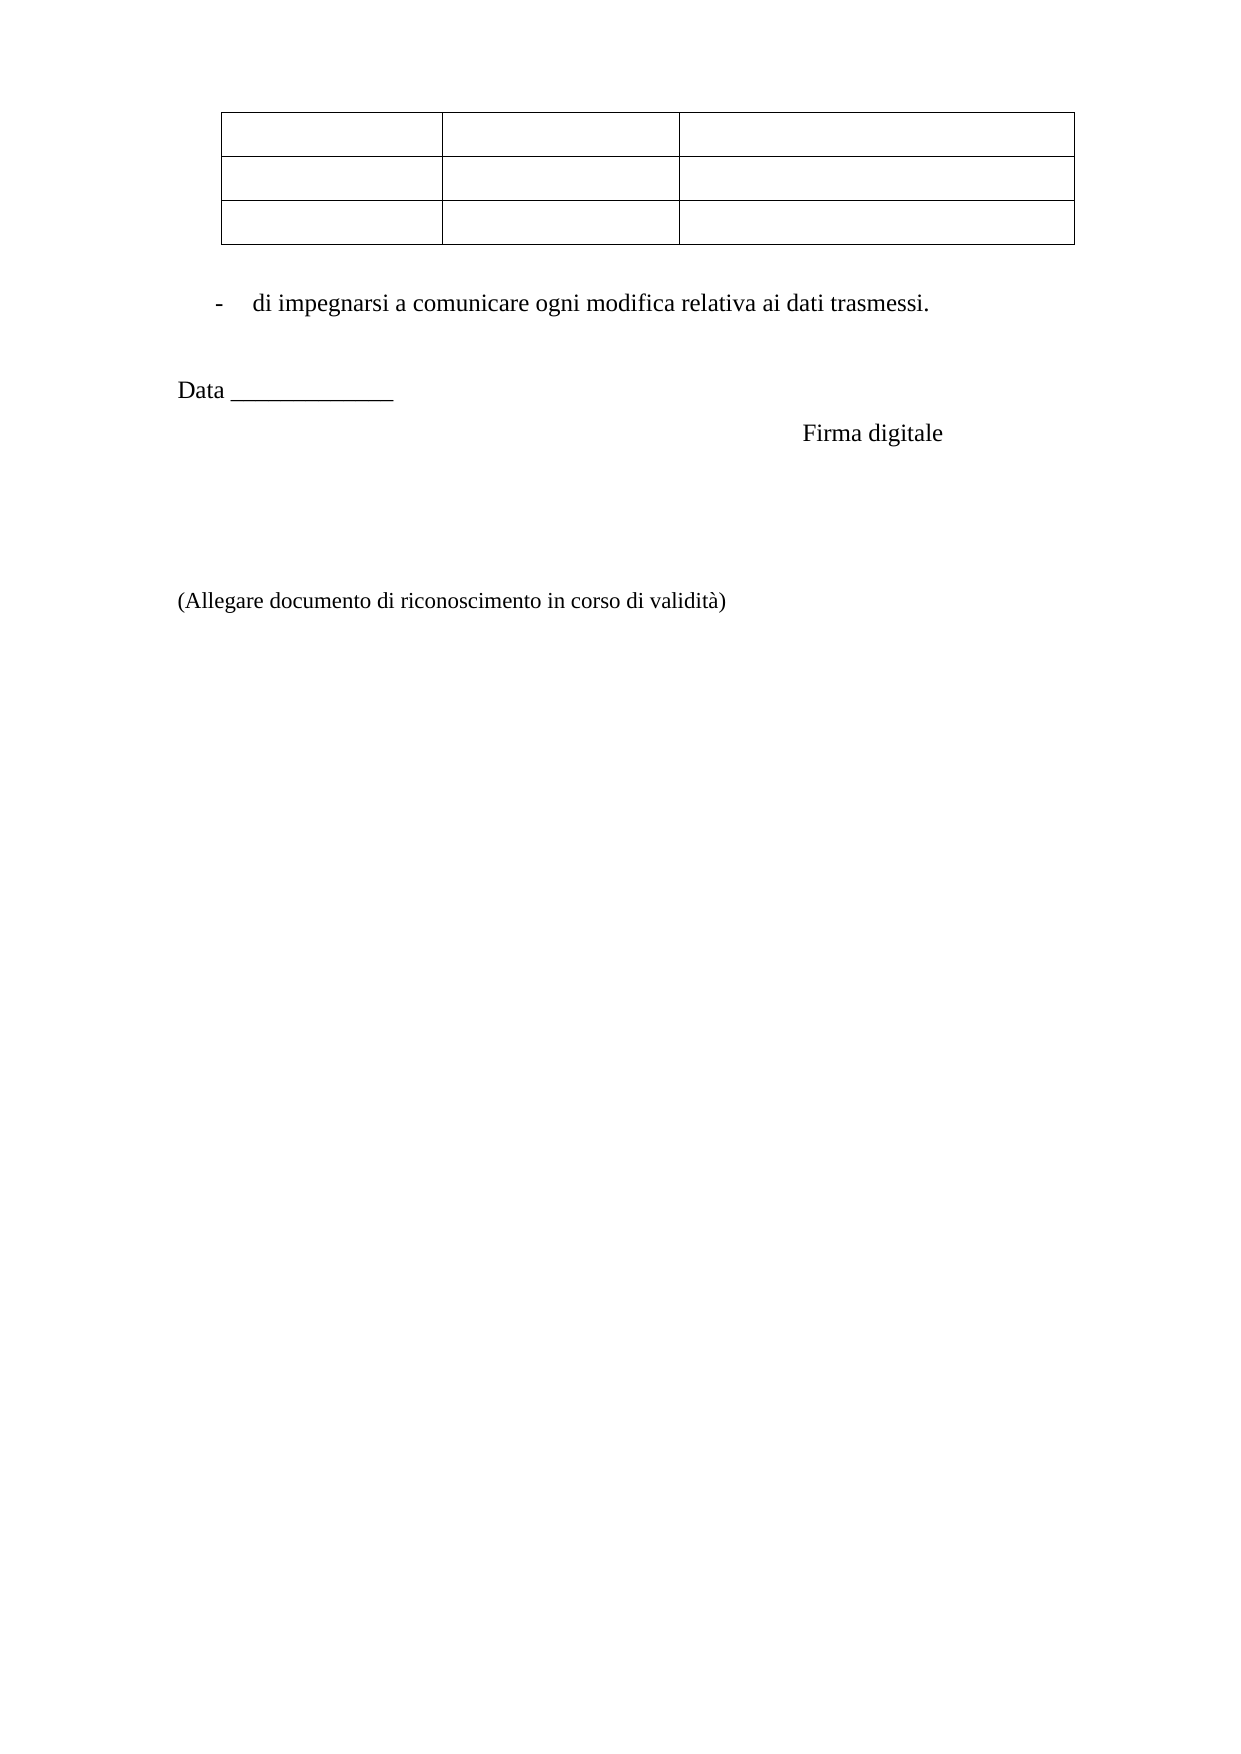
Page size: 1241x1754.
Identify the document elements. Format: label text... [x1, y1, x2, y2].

table_cell [680, 201, 1074, 244]
table_cell [443, 113, 679, 156]
table_cell [222, 113, 442, 156]
table_header Firma digitale [679, 418, 1066, 460]
table_cell [222, 201, 442, 244]
text (Allegare documento di riconoscimento in corso di validità) [177, 587, 1063, 613]
table_cell [443, 201, 679, 244]
table_cell [680, 113, 1074, 156]
table_cell [680, 157, 1074, 200]
table_cell [222, 157, 442, 200]
table_cell [443, 157, 679, 200]
text Data _____________ [177, 375, 1063, 403]
list di impegnarsi a comunicare ogni modifica relativa ai dati trasmessi. [215, 288, 1063, 317]
